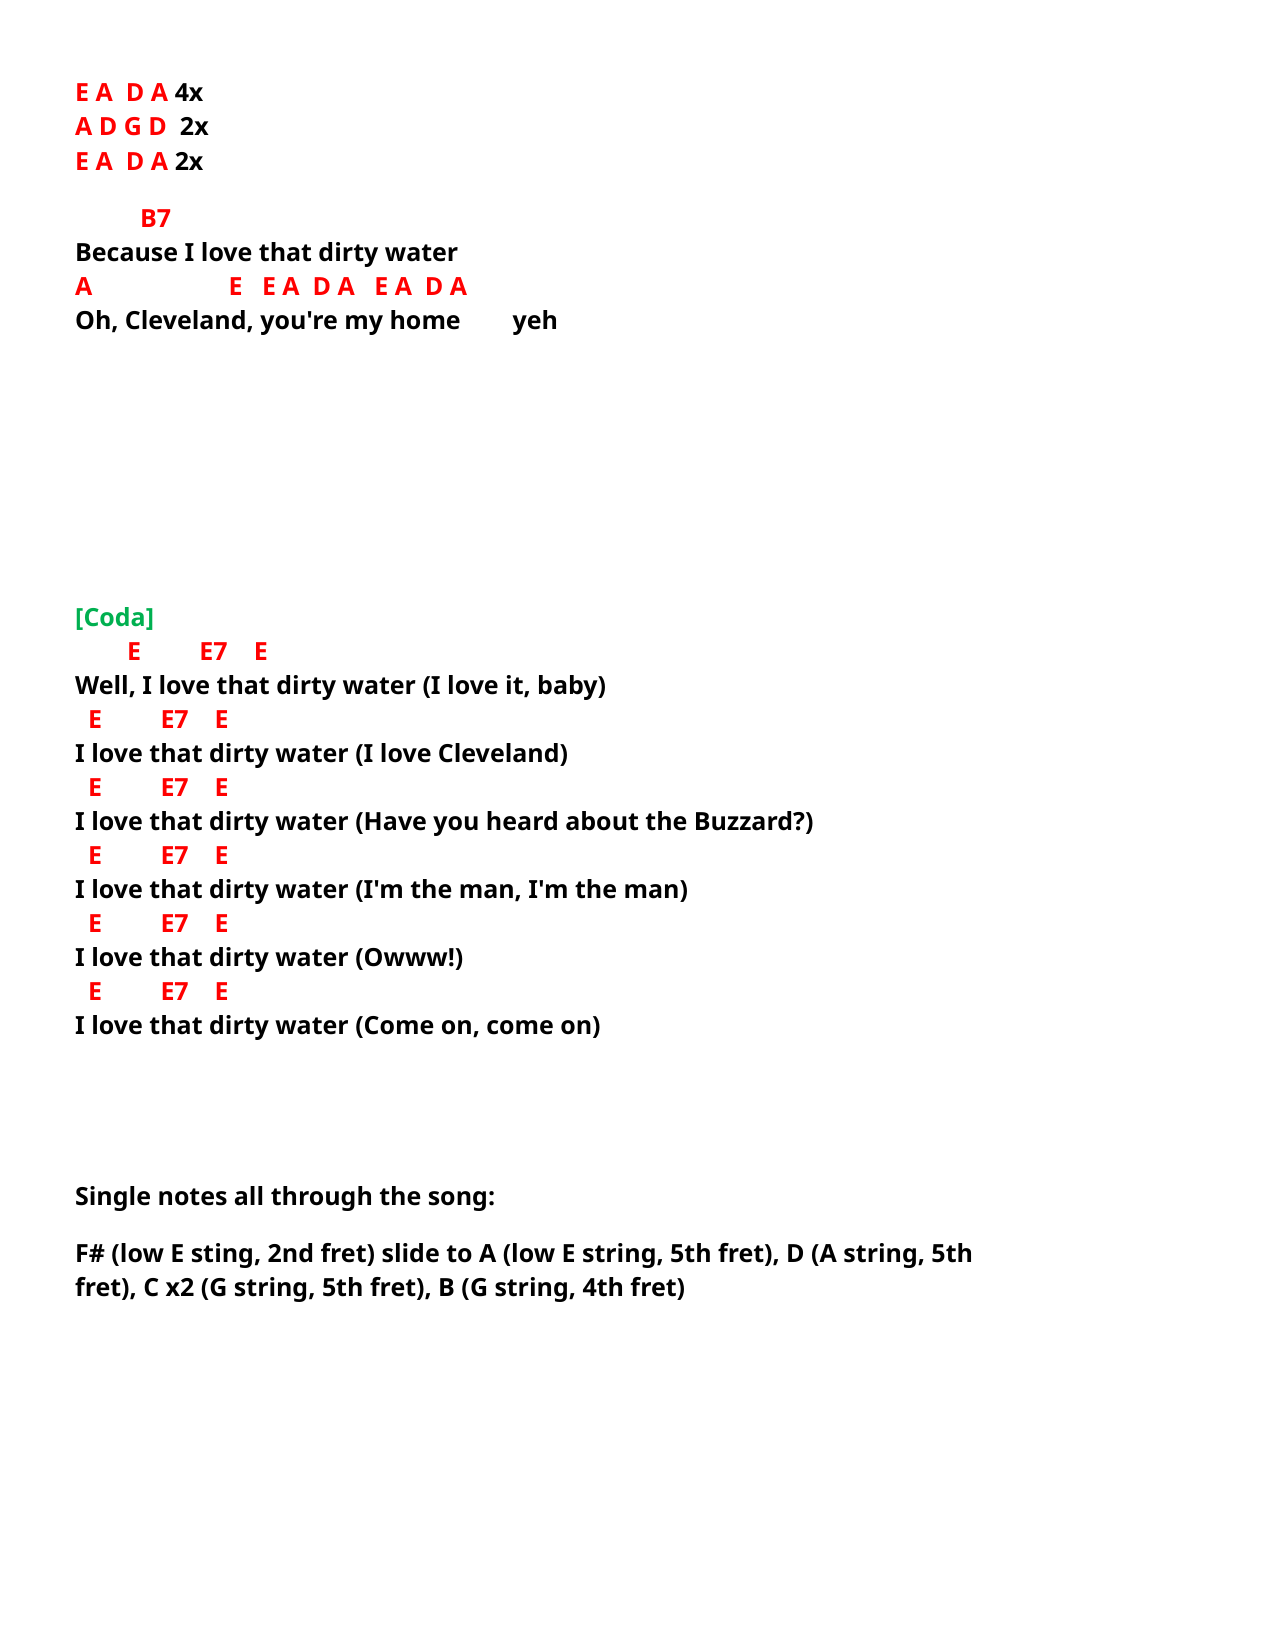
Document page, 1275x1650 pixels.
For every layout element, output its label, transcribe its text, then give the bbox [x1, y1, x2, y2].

text [Coda] [75, 599, 1200, 633]
text Well, I love that dirty water (I love it, baby) [75, 667, 1200, 701]
text E E7 E [75, 906, 1200, 940]
text I love that dirty water (Come on, come on) [75, 1008, 1200, 1042]
text F# (low E sting, 2nd fret) slide to A (low E string, 5th fret), D (A string, 5th [75, 1236, 1200, 1270]
text E A D A 2x [75, 143, 1200, 177]
text I love that dirty water (I love Cleveland) [75, 735, 1200, 769]
text I love that dirty water (Owww!) [75, 940, 1200, 974]
text B7 [75, 201, 1200, 235]
text E E7 E [75, 974, 1200, 1008]
text I love that dirty water (I'm the man, I'm the man) [75, 872, 1200, 906]
text Single notes all through the song: [75, 1178, 1200, 1212]
text fret), C x2 (G string, 5th fret), B (G string, 4th fret) [75, 1270, 1200, 1304]
text E E7 E [75, 701, 1200, 735]
text E E7 E [75, 633, 1200, 667]
text E E7 E [75, 769, 1200, 803]
text E A D A 4x [75, 75, 1200, 109]
text I love that dirty water (Have you heard about the Buzzard?) [75, 803, 1200, 838]
text A D G D 2x [75, 109, 1200, 143]
text Because I love that dirty water [75, 235, 1200, 269]
text Oh, Cleveland, you're my home yeh [75, 303, 1200, 337]
text E E7 E [75, 838, 1200, 872]
text A E E A D A E A D A [75, 269, 1200, 303]
